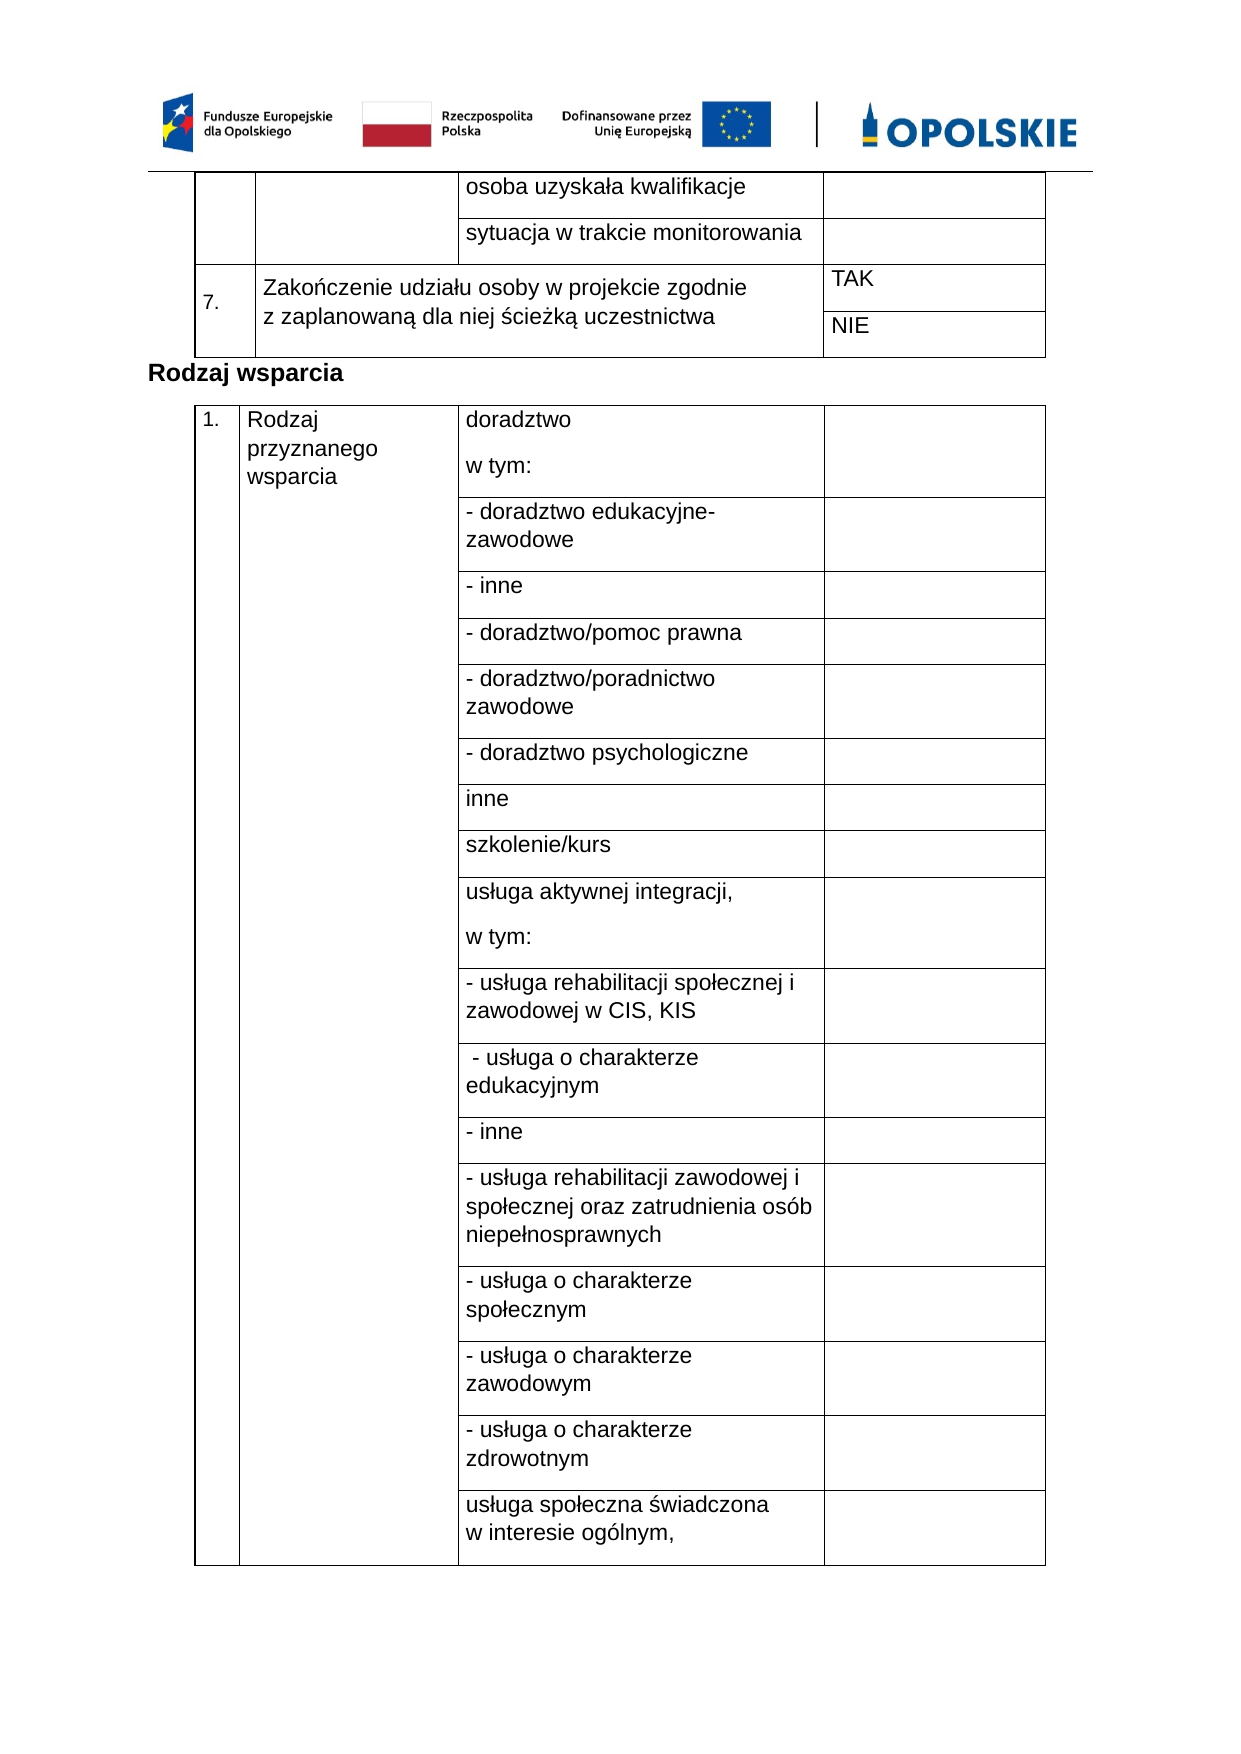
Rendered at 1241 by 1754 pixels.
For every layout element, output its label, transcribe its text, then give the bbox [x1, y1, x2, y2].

table_cell [825, 878, 1045, 968]
table_cell [824, 173, 1045, 218]
table_cell - doradztwo/pomoc prawna [459, 619, 824, 663]
table_cell [825, 785, 1045, 830]
table_cell - doradztwo/poradnictwo zawodowe [459, 665, 824, 738]
table_cell Zakończenie udziału osoby w projekcie zgodnie z zaplanowaną dla niej ścieżką uczestnictwa [256, 265, 823, 357]
table_cell - usługa o charakterze zdrowotnym [459, 1416, 824, 1490]
table_cell [825, 831, 1045, 877]
table_cell - usługa o charakterze zawodowym [459, 1342, 824, 1415]
table_cell usługa aktywnej integracji, w tym: [459, 878, 824, 968]
table_cell osoba uzyskała kwalifikacje [459, 173, 823, 218]
table_cell [825, 498, 1045, 571]
table_header 1. [196, 406, 239, 1564]
table_cell - usługa o charakterze społecznym [459, 1267, 824, 1341]
table_cell - usługa o charakterze edukacyjnym [459, 1044, 824, 1117]
picture [147, 73, 1093, 169]
table_cell [825, 619, 1045, 663]
table_cell NIE [824, 312, 1045, 357]
table_cell [825, 1267, 1045, 1341]
table_cell - usługa rehabilitacji społecznej i zawodowej w CIS, KIS [459, 969, 824, 1042]
table_cell 7. [196, 265, 255, 357]
table_cell - doradztwo psychologiczne [459, 739, 824, 784]
table_cell inne [459, 785, 824, 830]
table_cell [825, 1342, 1045, 1415]
table_cell [825, 739, 1045, 784]
table_cell [825, 665, 1045, 738]
table_cell szkolenie/kurs [459, 831, 824, 877]
table_cell [825, 1164, 1045, 1266]
table_header Rodzaj przyznanego wsparcia [240, 406, 458, 1564]
table_header [825, 406, 1045, 497]
table_cell [824, 219, 1045, 264]
table_cell [825, 969, 1045, 1042]
text Rodzaj wsparcia [148, 358, 1093, 386]
table_cell sytuacja w trakcie monitorowania [459, 219, 823, 264]
table_cell [825, 1118, 1045, 1163]
table_cell [825, 1491, 1045, 1564]
table_cell [825, 572, 1045, 617]
table_cell - inne [459, 1118, 824, 1163]
table_cell - inne [459, 572, 824, 617]
table_cell usługa społeczna świadczona w interesie ogólnym, w tym: [459, 1491, 824, 1564]
table_cell TAK [824, 265, 1045, 311]
table_cell [825, 1044, 1045, 1117]
table_cell - doradztwo edukacyjne-zawodowe [459, 498, 824, 571]
table_header doradztwo w tym: [459, 406, 824, 497]
table_cell - usługa rehabilitacji zawodowej i społecznej oraz zatrudnienia osób niepełnosprawnych [459, 1164, 824, 1266]
table_cell [825, 1416, 1045, 1490]
